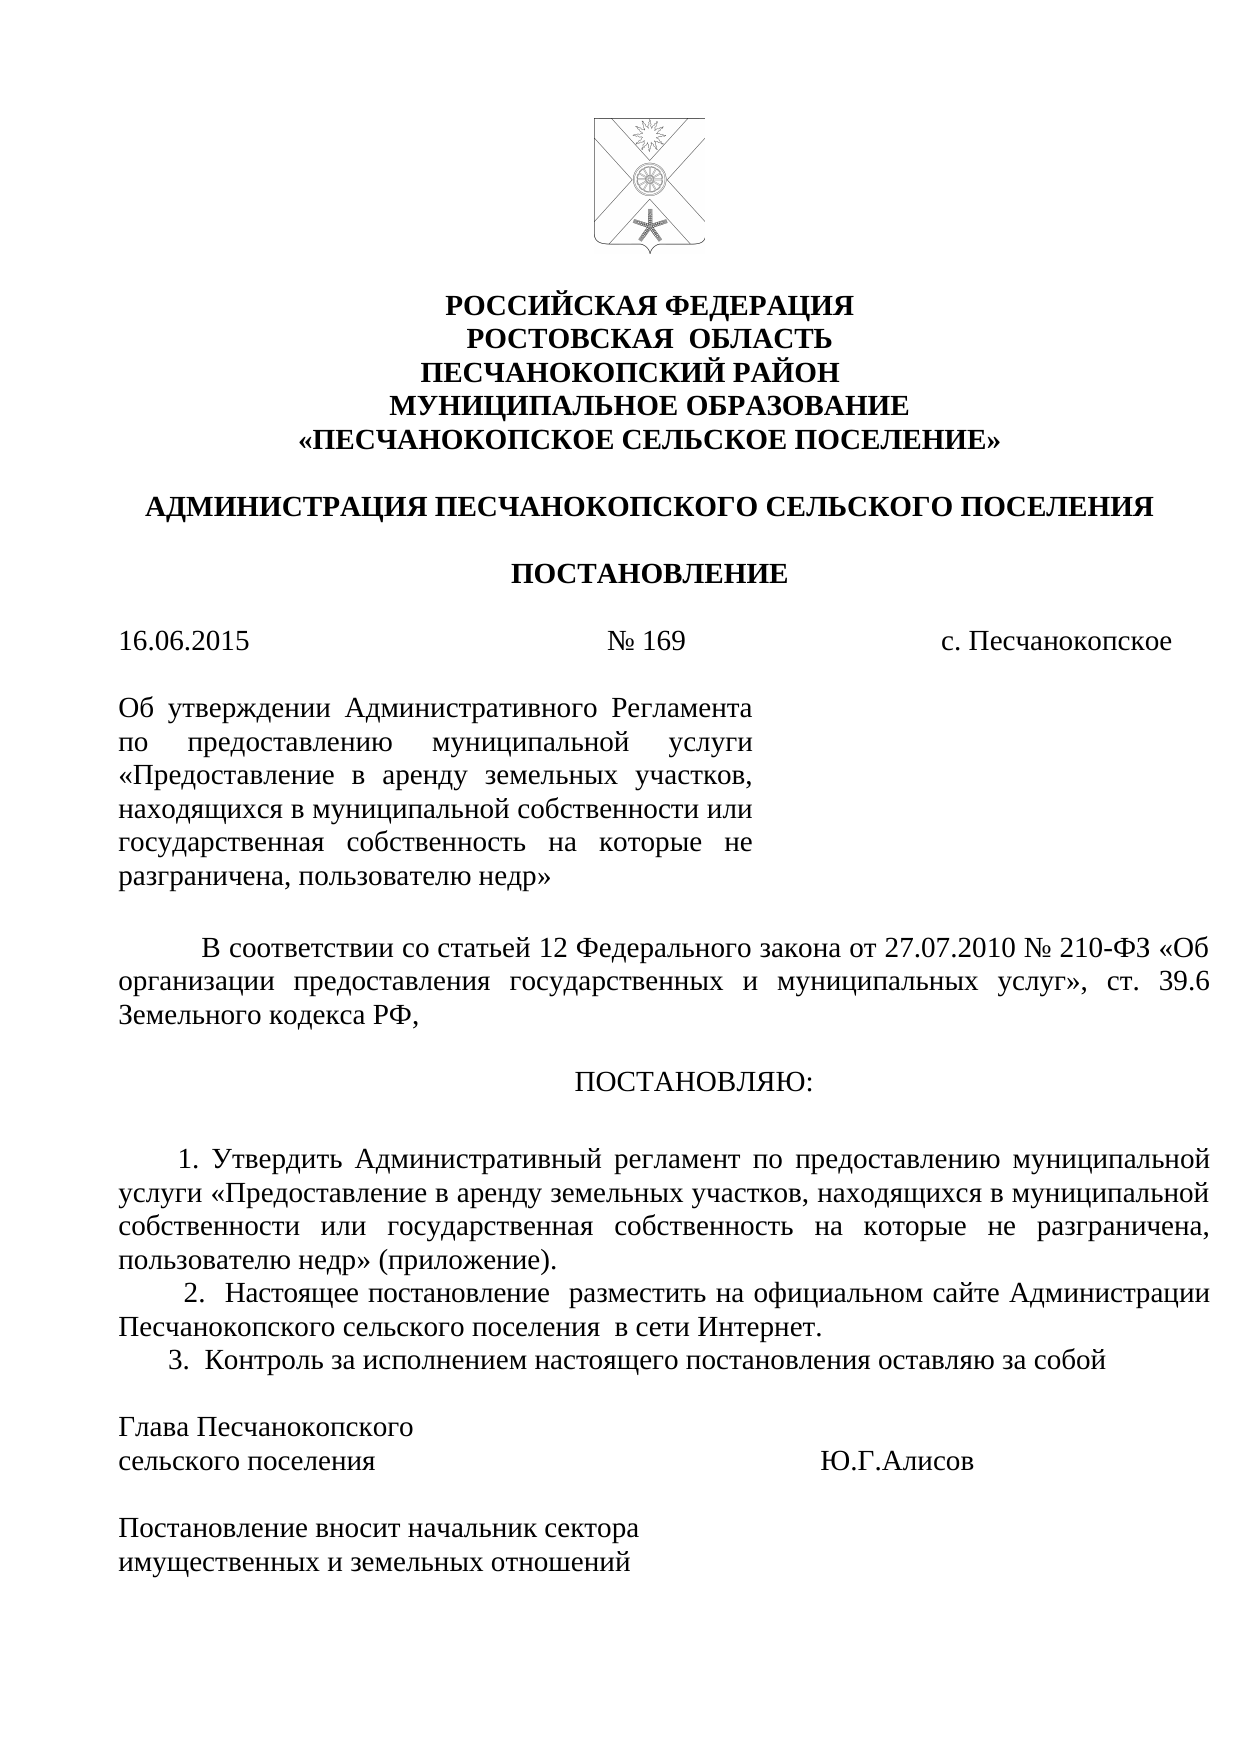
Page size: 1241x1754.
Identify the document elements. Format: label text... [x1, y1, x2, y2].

text МУНИЦИПАЛЬНОЕ ОБРАЗОВАНИЕ [118, 388, 1181, 422]
text имущественных и земельных отношений [118, 1544, 1181, 1577]
text Постановление вносит начальник сектора [118, 1510, 1181, 1544]
text сельского поселения Ю.Г.Алисов [118, 1443, 1181, 1477]
text 16.06.2015 № 169 с. Песчанокопское [118, 623, 1181, 657]
picture [594, 118, 705, 254]
text Глава Песчанокопского [118, 1409, 1181, 1443]
text 2. Настоящее постановление разместить на официальном сайте Администрации Песчанокопского сельского поселения в сети Интернет. [118, 1275, 1211, 1342]
text РОСТОВСКАЯ ОБЛАСТЬ [118, 321, 1181, 355]
text РОССИЙСКАЯ ФЕДЕРАЦИЯ [118, 288, 1181, 321]
text В соответствии со статьей 12 Федерального закона от 27.07.2010 № 210-ФЗ «Об организации предоставления государственных и муниципальных услуг», ст. 39.6 Земельного кодекса РФ, [118, 930, 1211, 1031]
text ПОСТАНОВЛЕНИЕ [118, 556, 1181, 589]
text ПЕСЧАНОКОПСКИЙ РАЙОН [413, 355, 1181, 388]
text 3. Контроль за исполнением настоящего постановления оставляю за собой [118, 1342, 1181, 1376]
text 1. Утвердить Административный регламент по предоставлению муниципальной услуги «Предоставление в аренду земельных участков, находящихся в муниципальной собственности или государственная собственность на которые не разграничена, пользователю недр» (приложение). [118, 1141, 1211, 1275]
text «ПЕСЧАНОКОПСКОЕ СЕЛЬСКОЕ ПОСЕЛЕНИЕ» [118, 422, 1181, 455]
text ПОСТАНОВЛЯЮ: [118, 1064, 1211, 1098]
text Об утверждении Административного Регламента по предоставлению муниципальной услуги «Предоставление в аренду земельных участков, находящихся в муниципальной собственности или государственная собственность на которые не разграничена, пользователю недр» [118, 690, 753, 891]
text АДМИНИСТРАЦИЯ ПЕСЧАНОКОПСКОГО СЕЛЬСКОГО ПОСЕЛЕНИЯ [118, 489, 1181, 522]
